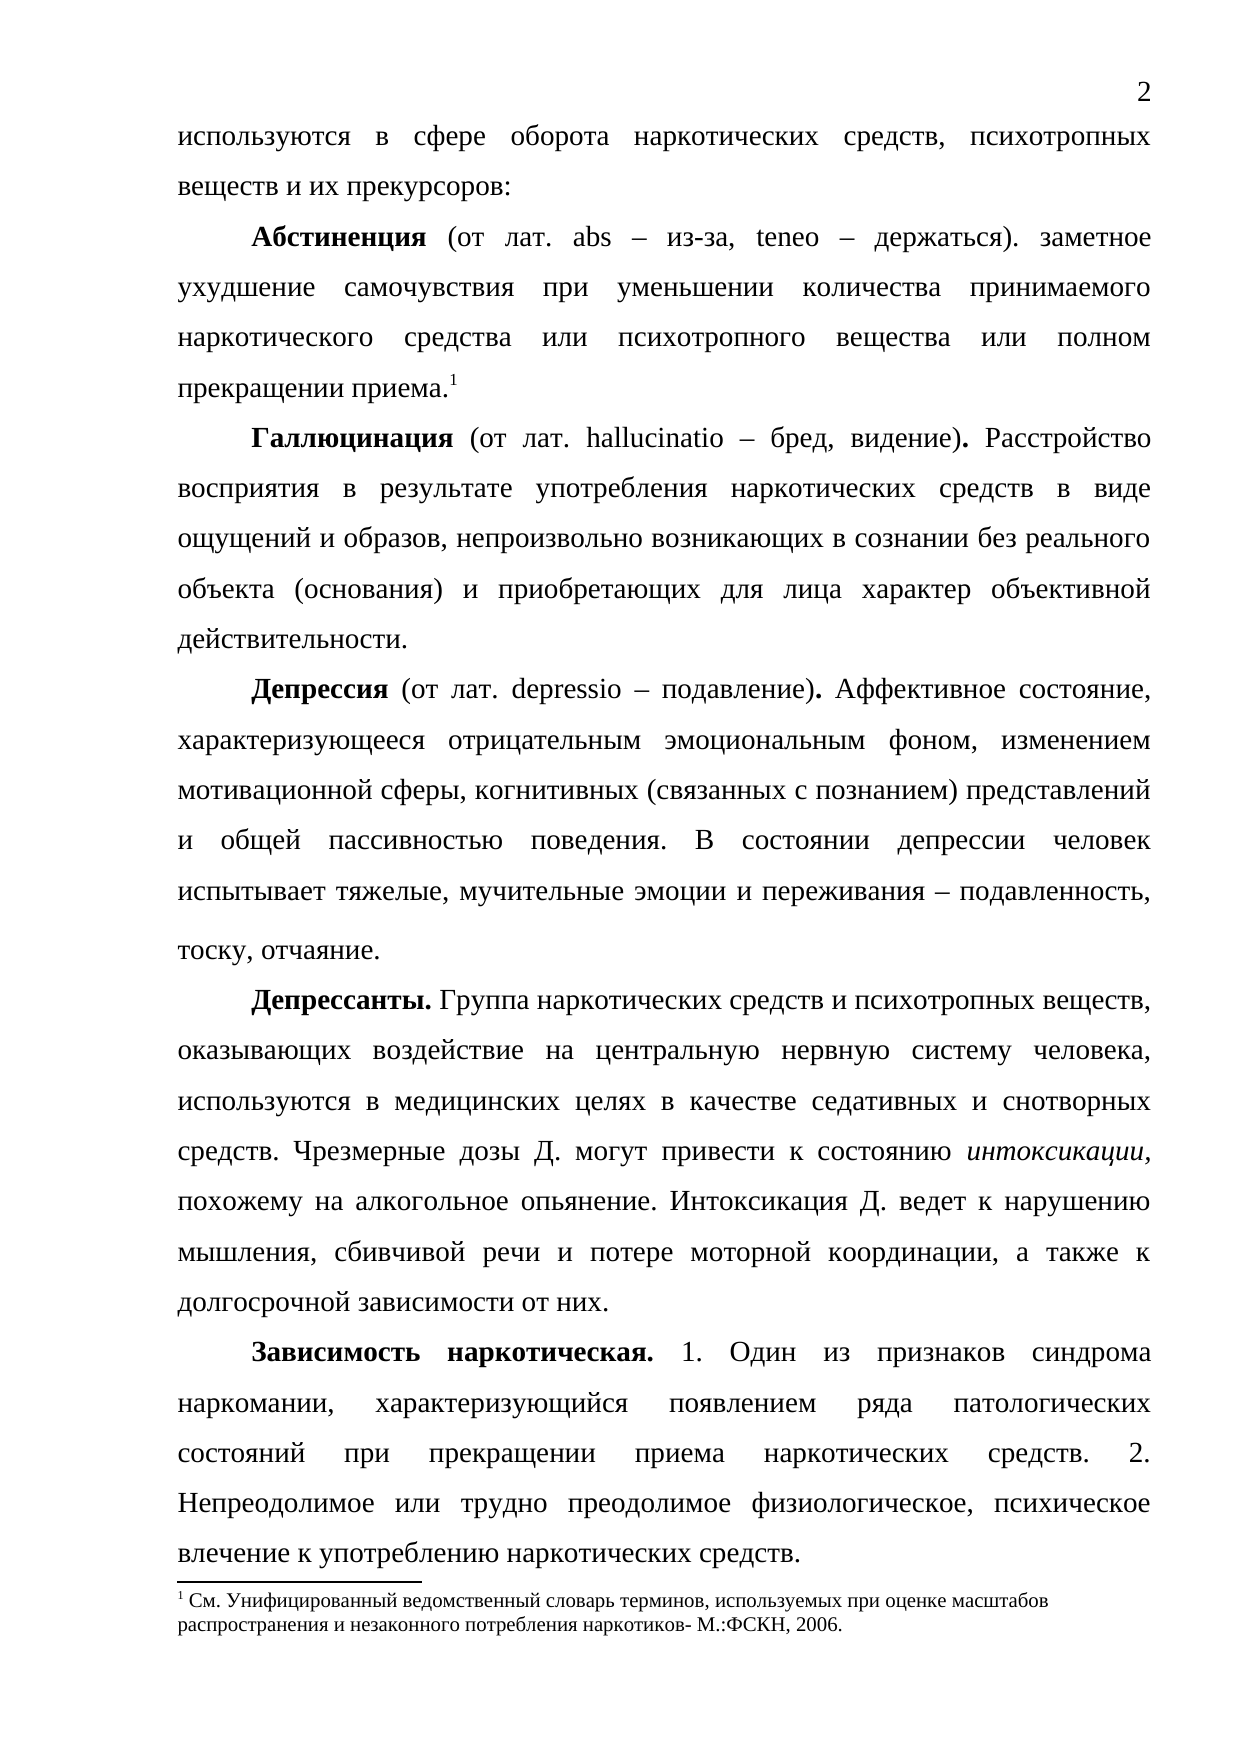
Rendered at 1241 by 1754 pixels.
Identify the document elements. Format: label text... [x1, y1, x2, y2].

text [177, 118, 1152, 202]
list Депрессанты. Группа наркотических средств и психотропных веществ, оказывающих воздействие на центральную нервную систему человека, используются в медицинских целях в качестве седативных и снотворных средств. Чрезмерные дозы Д. могут привести к состоянию интоксикации, похожему на алкогольное опьянение. Интоксикация Д. ведет к нарушению мышления, сбивчивой речи и потере моторной координации, а также к долгосрочной зависимости от них. [177, 982, 1152, 1318]
list Галлюцинация (от лат. hallucinatio – бред, видение). Расстройство восприятия в результате употребления наркотических средств в виде ощущений и образов, непроизвольно возникающих в сознании без реального объекта (основания) и приобретающих для лица характер объективной действительности. [177, 420, 1152, 655]
list Абстиненция (от лат. abs – из-за, teneo – держаться). заметное ухудшение самочувствия при уменьшении количества принимаемого наркотического средства или психотропного вещества или полном прекращении приема. [177, 219, 1152, 403]
list Зависимость наркотическая. 1. Один из признаков синдрома наркомании, характеризующийся появлением ряда патологических состояний при прекращении приема наркотических средств. 2. Непреодолимое или трудно преодолимое физиологическое, психическое влечение к употреблению наркотических средств. [177, 1334, 1152, 1569]
list Депрессия (от лат. depressio – подавление). Аффективное состояние, характеризующееся отрицательным эмоциональным фоном, изменением мотивационной сферы, когнитивных (связанных с познанием) представлений и общей пассивностью поведения. В состоянии депрессии человек испытывает тяжелые, мучительные эмоции и переживания – подавленность, тоску, отчаяние. [177, 672, 1152, 965]
